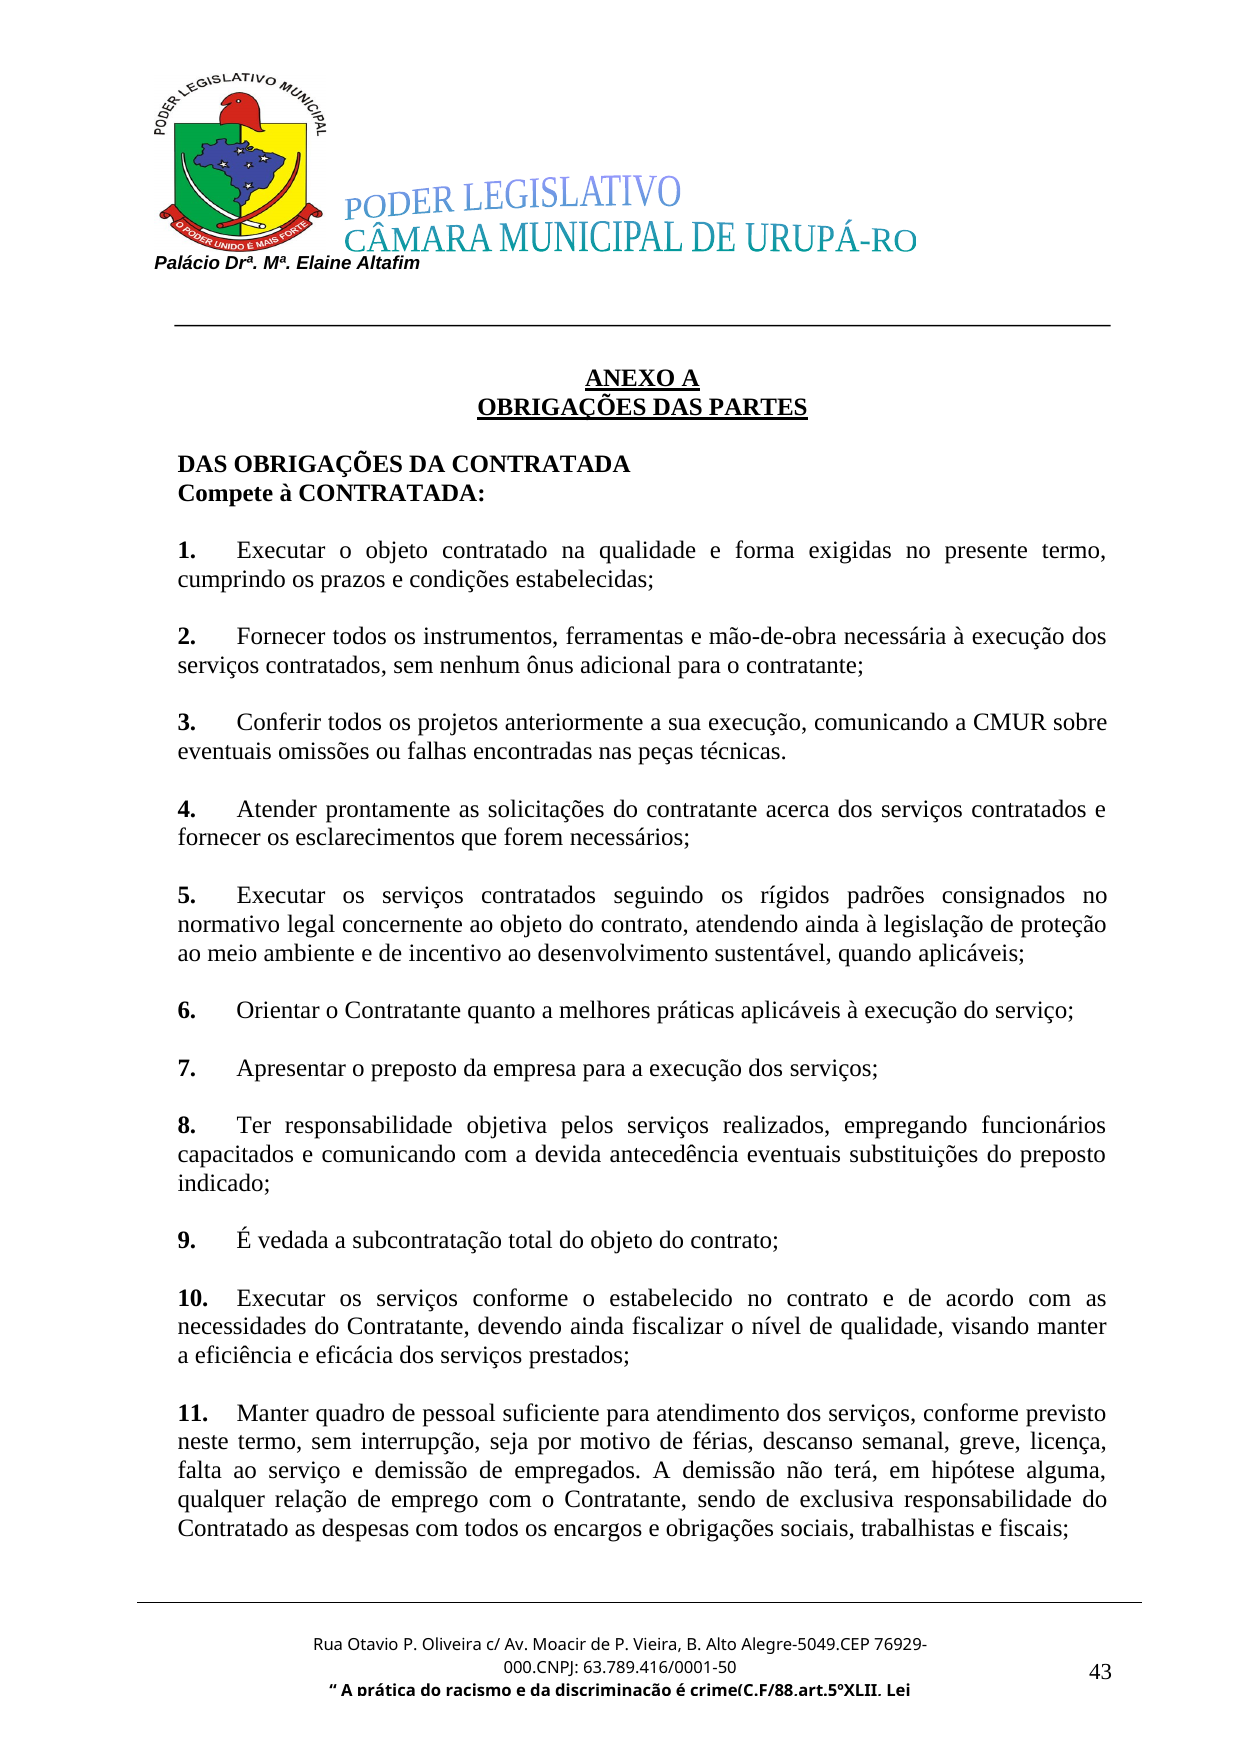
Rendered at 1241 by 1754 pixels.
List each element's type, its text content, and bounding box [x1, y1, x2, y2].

list Atender prontamente as solicitações do contratante acerca dos serviços contratados e fornecer os esclarecimentos que forem necessários; [177, 794, 1107, 851]
list Conferir todos os projetos anteriormente a sua execução, comunicando a CMUR sobre eventuais omissões ou falhas encontradas nas peças técnicas. [177, 707, 1108, 765]
list Fornecer todos os instrumentos, ferramentas e mão-de-obra necessária à execução dos serviços contratados, sem nenhum ônus adicional para o contratante; [177, 621, 1108, 679]
list É vedada a subcontratação total do objeto do contrato; [177, 1225, 1132, 1254]
list Apresentar o preposto da empresa para a execução dos serviços; [177, 1053, 1132, 1081]
text DAS OBRIGAÇÕES DA CONTRATADA [177, 449, 1108, 478]
subtitle ANEXO A OBRIGAÇÕES DAS PARTES [477, 363, 809, 421]
text Compete à CONTRATADA: [177, 478, 1108, 507]
list Executar o objeto contratado na qualidade e forma exigidas no presente termo, cumprindo os prazos e condições estabelecidas; [177, 535, 1107, 592]
picture [154, 73, 327, 252]
list Manter quadro de pessoal suficiente para atendimento dos serviços, conforme previsto neste termo, sem interrupção, seja por motivo de férias, descanso semanal, greve, licença, falta ao serviço e demissão de empregados. A demissão não terá, em hipótese alguma, qualquer relação de emprego com o Contratante, sendo de exclusiva responsabilidade do Contratado as despesas com todos os encargos e obrigações sociais, trabalhistas e fiscais; [177, 1398, 1108, 1541]
list Executar os serviços conforme o estabelecido no contrato e de acordo com as necessidades do Contratante, devendo ainda fiscalizar o nível de qualidade, visando manter a eficiência e eficácia dos serviços prestados; [177, 1283, 1107, 1369]
list Ter responsabilidade objetiva pelos serviços realizados, empregando funcionários capacitados e comunicando com a devida antecedência eventuais substituições do preposto indicado; [177, 1110, 1107, 1196]
list Orientar o Contratante quanto a melhores práticas aplicáveis à execução do serviço; [177, 995, 1132, 1024]
list Executar os serviços contratados seguindo os rígidos padrões consignados no normativo legal concernente ao objeto do contrato, atendendo ainda à legislação de proteção ao meio ambiente e de incentivo ao desenvolvimento sustentável, quando aplicáveis; [177, 880, 1108, 966]
